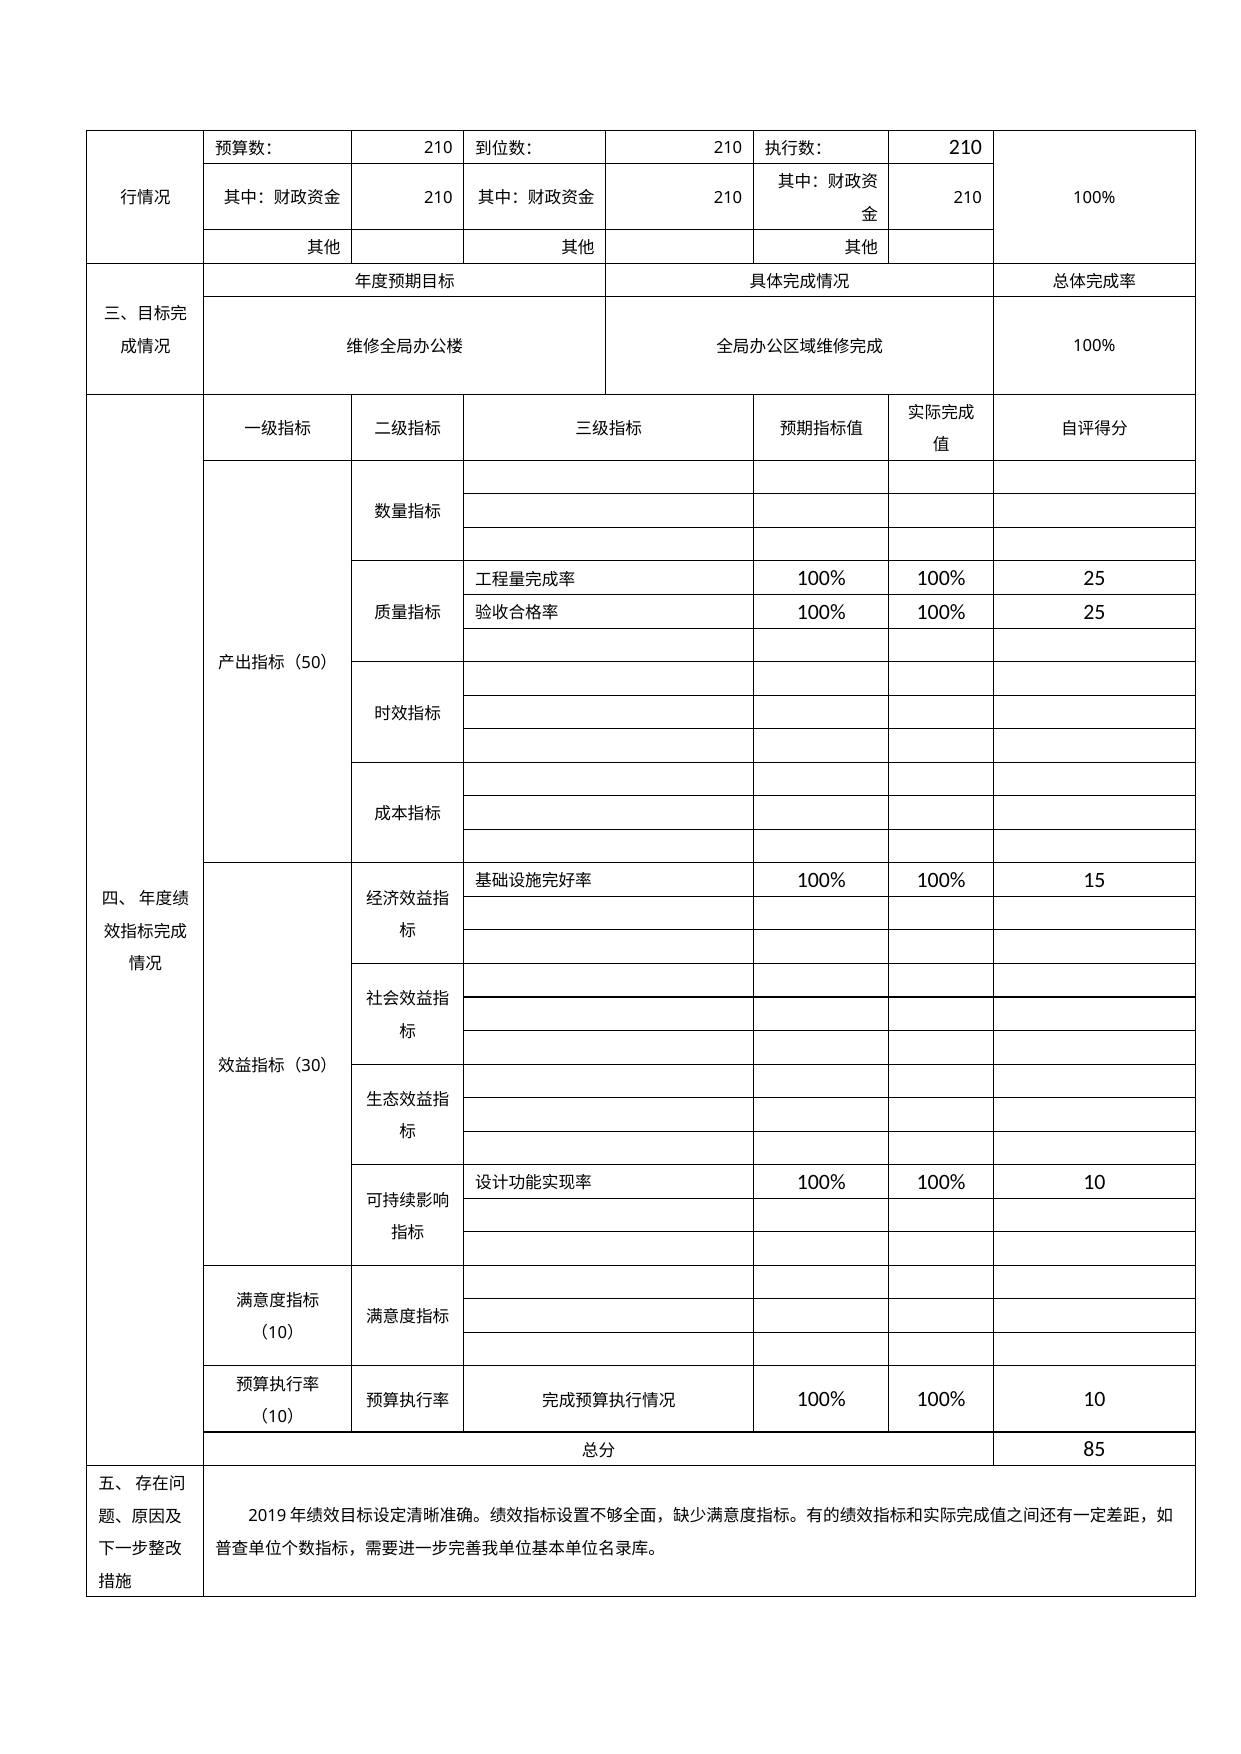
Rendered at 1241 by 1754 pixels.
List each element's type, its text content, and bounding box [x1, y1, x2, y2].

table_cell [994, 1299, 1195, 1332]
table_cell [994, 1031, 1195, 1063]
table_cell 完成预算执行情况 [464, 1366, 753, 1431]
table_cell 210 [352, 164, 463, 229]
table_cell [464, 1266, 753, 1298]
table_cell [464, 964, 753, 996]
table_cell 100% [889, 595, 993, 627]
table_cell 10 [994, 1165, 1195, 1198]
table_cell [754, 763, 888, 795]
table_cell 210 [889, 164, 993, 229]
table_cell 100% [889, 561, 993, 594]
table_cell [464, 629, 753, 661]
table_cell 生态效益指标 [352, 1065, 463, 1164]
table_cell 维修全局办公楼 [204, 297, 605, 394]
table_cell [754, 998, 888, 1030]
table_cell [464, 1065, 753, 1097]
table_cell [464, 897, 753, 929]
table_cell [994, 1232, 1195, 1265]
table_cell [464, 930, 753, 963]
table_cell 一级指标 [204, 395, 351, 460]
table_cell 数量指标 [352, 461, 463, 560]
table_cell [994, 1098, 1195, 1131]
table_cell 10 [994, 1366, 1195, 1431]
table_cell [994, 998, 1195, 1030]
table_cell [754, 696, 888, 728]
table_cell [889, 763, 993, 795]
table_cell [754, 528, 888, 560]
table_cell [994, 830, 1195, 862]
table_cell [889, 830, 993, 862]
table_cell 100% [994, 297, 1195, 394]
table_cell [754, 1299, 888, 1332]
table_cell [994, 461, 1195, 493]
table_cell 210 [889, 131, 993, 163]
table_cell 二级指标 [352, 395, 463, 460]
table_cell [889, 998, 993, 1030]
table_cell 100% [754, 1366, 888, 1431]
table_cell [889, 230, 993, 263]
table_cell [606, 230, 753, 263]
table_cell [754, 1266, 888, 1298]
table_cell [754, 830, 888, 862]
table_cell 210 [606, 164, 753, 229]
table_cell [994, 494, 1195, 527]
table_cell [754, 494, 888, 527]
table_cell 其中：财政资金 [204, 164, 351, 229]
table_cell [994, 1199, 1195, 1231]
table_cell 满意度指标（10） [204, 1266, 351, 1365]
table_cell 总分 [204, 1433, 993, 1465]
table_cell [889, 729, 993, 762]
table_cell 基础设施完好率 [464, 863, 753, 896]
table_cell [889, 1199, 993, 1231]
table_cell 经济效益指标 [352, 863, 463, 963]
table_cell [994, 763, 1195, 795]
table_cell 预期指标值 [754, 395, 888, 460]
table_cell 其中：财政资金 [464, 164, 605, 229]
table_cell [754, 1199, 888, 1231]
table_cell [754, 796, 888, 829]
table_cell 预算数： [204, 131, 351, 163]
table_cell [994, 796, 1195, 829]
table_cell [754, 729, 888, 762]
table_cell [464, 494, 753, 527]
table_cell [754, 930, 888, 963]
table_cell [889, 1333, 993, 1365]
table_cell [994, 1266, 1195, 1298]
table_cell 25 [994, 595, 1195, 627]
table_cell 满意度指标 [352, 1266, 463, 1365]
table_cell [754, 662, 888, 694]
table_cell [464, 998, 753, 1030]
table_cell 100% [889, 863, 993, 896]
table_cell 210 [352, 131, 463, 163]
table_cell [889, 1266, 993, 1298]
table_cell 成本指标 [352, 763, 463, 862]
table_cell 100% [889, 1366, 993, 1431]
table_cell 2019年绩效目标设定清晰准确。绩效指标设置不够全面，缺少满意度指标。有的绩效指标和实际完成值之间还有一定差距，如普查单位个数指标，需要进一步完善我单位基本单位名录库。 [204, 1466, 1195, 1596]
table_cell [994, 897, 1195, 929]
table_cell [994, 1065, 1195, 1097]
table_cell [889, 461, 993, 493]
table_cell [889, 662, 993, 694]
table_cell [994, 696, 1195, 728]
table_cell [464, 696, 753, 728]
table_cell [754, 897, 888, 929]
table_cell 其中：财政资金 [754, 164, 888, 229]
table_cell 210 [606, 131, 753, 163]
table_cell 25 [994, 561, 1195, 594]
table_cell [464, 1299, 753, 1332]
table_cell 四、 年度绩效指标完成情况 [87, 395, 203, 1465]
table_cell 预算执行率 [352, 1366, 463, 1431]
table_cell [889, 1132, 993, 1164]
table_cell 可持续影响指标 [352, 1165, 463, 1265]
table_cell 100% [754, 1165, 888, 1198]
table_cell 验收合格率 [464, 595, 753, 627]
table_cell 三、目标完成情况 [87, 264, 203, 394]
table_cell 100% [994, 131, 1195, 263]
table_cell 设计功能实现率 [464, 1165, 753, 1198]
table_cell [464, 1199, 753, 1231]
table_cell 年度预期目标 [204, 264, 605, 296]
table_cell [464, 662, 753, 694]
table_cell [464, 796, 753, 829]
table_cell [464, 1031, 753, 1063]
table_cell 总体完成率 [994, 264, 1195, 296]
table_cell 其他 [754, 230, 888, 263]
table_cell [889, 930, 993, 963]
table_cell [754, 461, 888, 493]
table_cell [994, 528, 1195, 560]
table_cell [754, 1232, 888, 1265]
table_cell 二、预算执行情况 [87, 131, 203, 263]
table_cell [754, 1132, 888, 1164]
table_cell [994, 1333, 1195, 1365]
table_cell 执行数： [754, 131, 888, 163]
table_cell [994, 629, 1195, 661]
table_cell [464, 1132, 753, 1164]
table_cell [889, 796, 993, 829]
table_cell [754, 1098, 888, 1131]
table_cell [464, 830, 753, 862]
table_cell [464, 528, 753, 560]
table_cell [889, 1031, 993, 1063]
table_cell [994, 930, 1195, 963]
table_cell 效益指标（30） [204, 863, 351, 1265]
table_cell [889, 1098, 993, 1131]
table_cell [889, 528, 993, 560]
table_cell [994, 729, 1195, 762]
table_cell 时效指标 [352, 662, 463, 762]
table_cell 三级指标 [464, 395, 753, 460]
table_cell [464, 461, 753, 493]
table_cell 预算执行率（10） [204, 1366, 351, 1431]
table_cell 100% [889, 1165, 993, 1198]
table_cell [889, 1065, 993, 1097]
table_cell [464, 763, 753, 795]
table_cell 100% [754, 863, 888, 896]
table_cell 五、 存在问题、原因及下一步整改措施 [87, 1466, 203, 1596]
table_cell [889, 1232, 993, 1265]
table_cell [889, 964, 993, 996]
table_cell 其他 [464, 230, 605, 263]
table_cell 100% [754, 595, 888, 627]
table_cell 具体完成情况 [606, 264, 993, 296]
table_cell [754, 964, 888, 996]
table_cell [889, 494, 993, 527]
table_cell 质量指标 [352, 561, 463, 661]
table_cell [994, 1132, 1195, 1164]
table_cell [464, 1333, 753, 1365]
table_cell [994, 662, 1195, 694]
table_cell [464, 729, 753, 762]
table_cell 工程量完成率 [464, 561, 753, 594]
table_cell [754, 629, 888, 661]
table_cell [754, 1333, 888, 1365]
table_cell 实际完成值 [889, 395, 993, 460]
table_cell 85 [994, 1433, 1195, 1465]
table_cell [889, 1299, 993, 1332]
table_cell 社会效益指标 [352, 964, 463, 1063]
table_cell [464, 1098, 753, 1131]
table_cell [464, 1232, 753, 1265]
table_cell [754, 1031, 888, 1063]
table_cell [994, 964, 1195, 996]
table_cell 100% [754, 561, 888, 594]
table_cell 自评得分 [994, 395, 1195, 460]
table_cell 15 [994, 863, 1195, 896]
table_cell [352, 230, 463, 263]
table_cell 其他 [204, 230, 351, 263]
table_cell [889, 897, 993, 929]
table_cell [754, 1065, 888, 1097]
table_cell 全局办公区域维修完成 [606, 297, 993, 394]
table_cell [889, 629, 993, 661]
table_cell [889, 696, 993, 728]
table_cell 到位数： [464, 131, 605, 163]
table_cell 产出指标（50） [204, 461, 351, 862]
